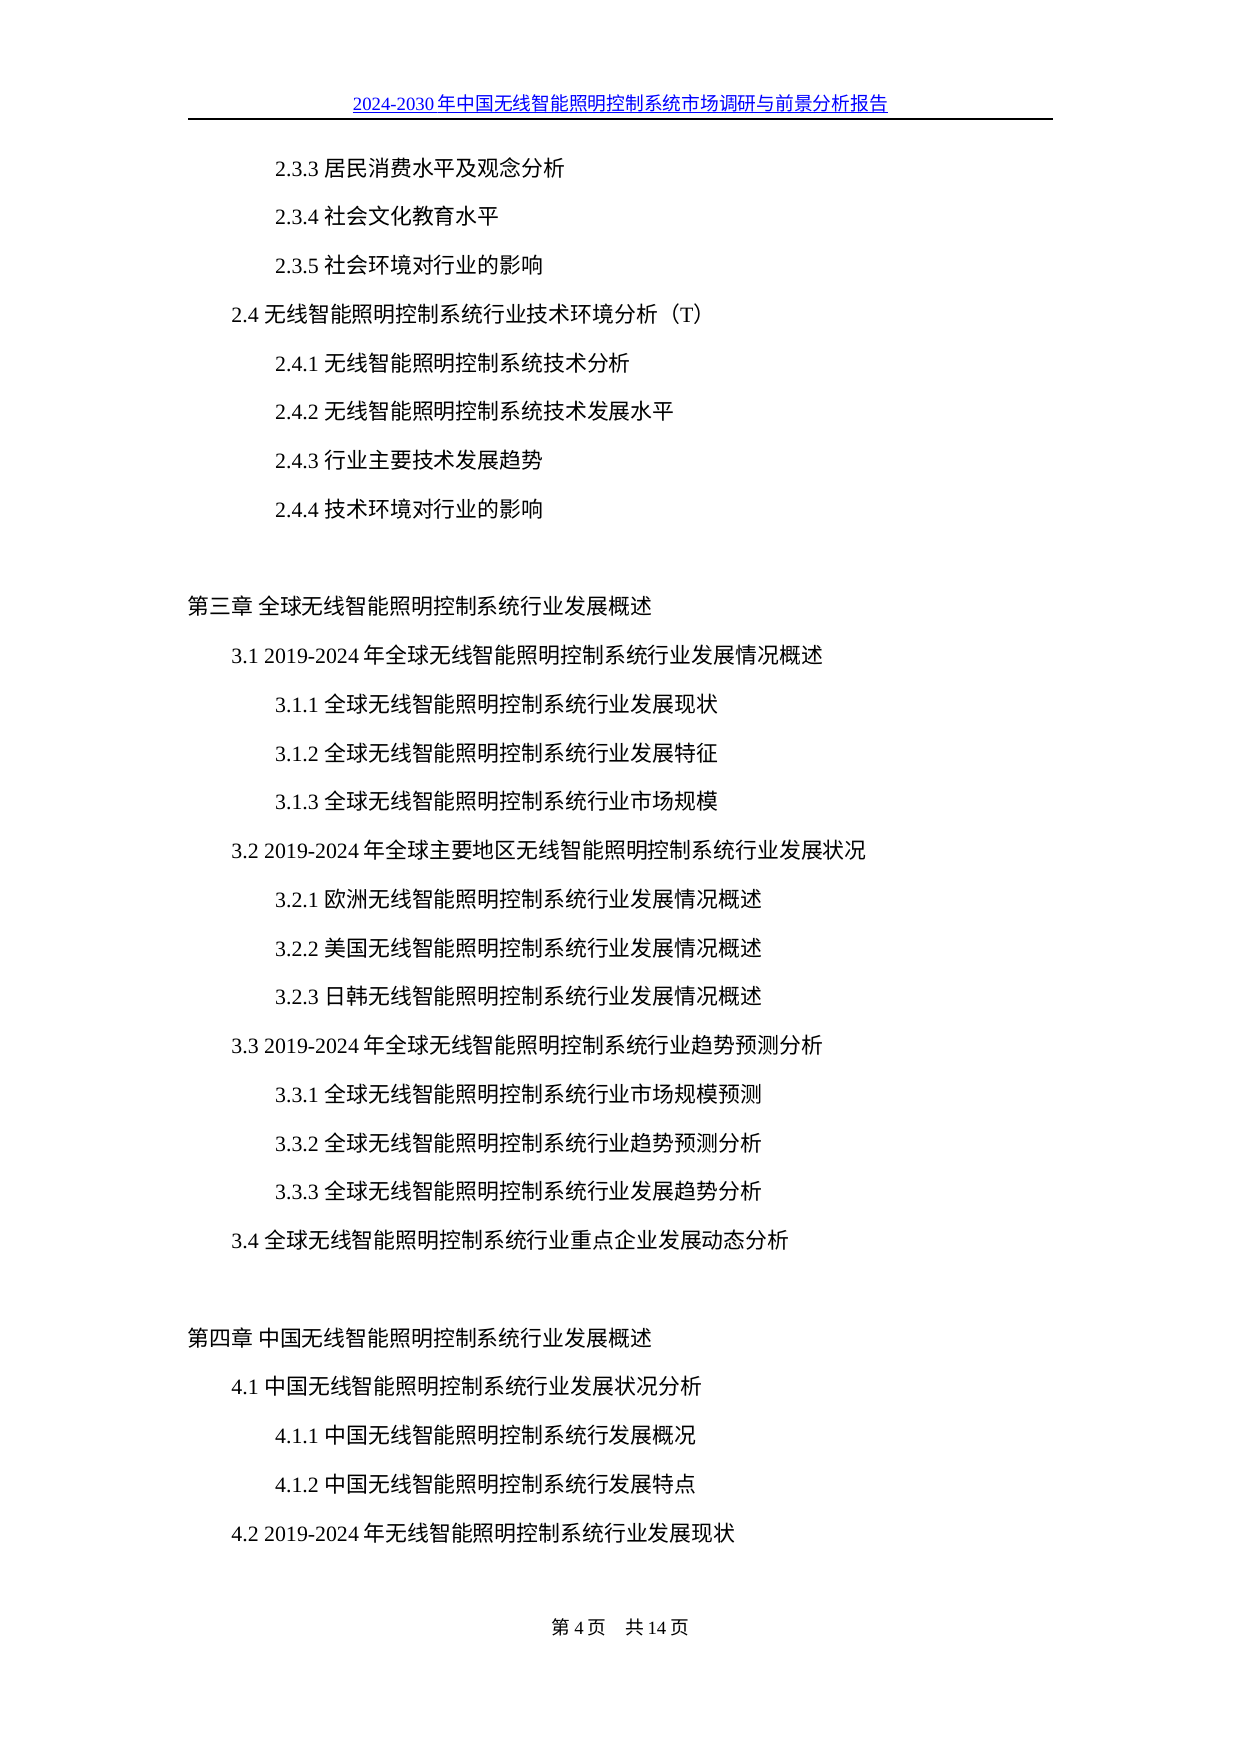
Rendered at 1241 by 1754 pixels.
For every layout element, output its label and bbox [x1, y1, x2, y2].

text [187, 150, 1053, 1548]
